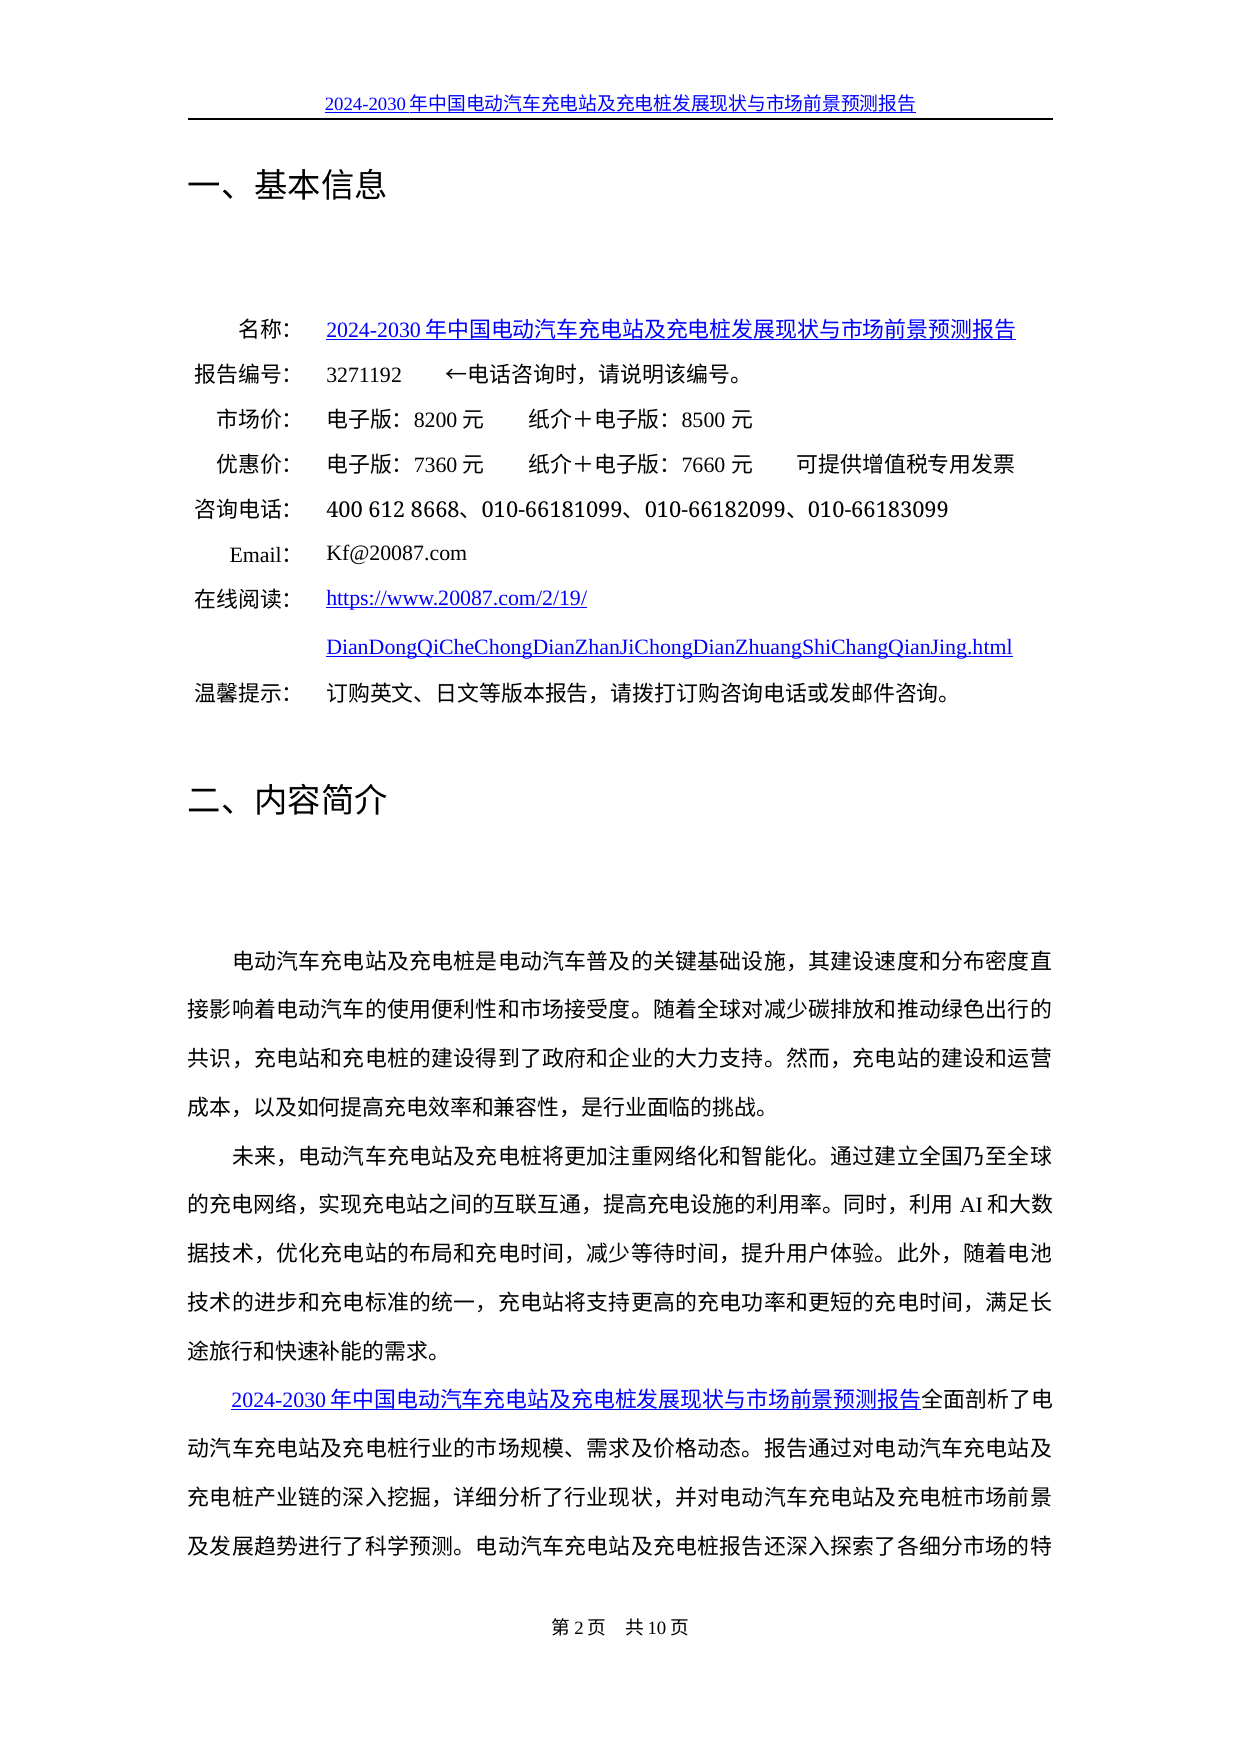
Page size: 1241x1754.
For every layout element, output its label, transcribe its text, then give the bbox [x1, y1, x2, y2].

table_cell 电子版：7360 元 纸介＋电子版：7660 元 可提供增值税专用发票 [315, 447, 1073, 492]
table_cell 3271192 ←电话咨询时，请说明该编号。 [315, 357, 1073, 402]
title 二、内容简介 [187, 766, 1053, 831]
table_cell [315, 582, 1073, 675]
table_cell 咨询电话： [167, 492, 315, 537]
table_cell 市场价： [167, 402, 315, 447]
table_cell 电子版：8200 元 纸介＋电子版：8500 元 [315, 402, 1073, 447]
table_cell 在线阅读： [167, 582, 315, 675]
table_cell 温馨提示： [167, 675, 315, 720]
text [187, 943, 1053, 1561]
table_cell 报告编号： [167, 357, 315, 402]
table_header 2024-2030年中国电动汽车充电站及充电桩发展现状与市场前景预测报告 [315, 312, 1073, 357]
table_cell 400 612 8668、010-66181099、010-66182099、010-66183099 [315, 492, 1073, 537]
table_cell Email： [167, 537, 315, 582]
table_cell Kf@20087.com [315, 537, 1073, 582]
table_cell 优惠价： [167, 447, 315, 492]
title 一、基本信息 [187, 150, 1053, 215]
table_cell 订购英文、日文等版本报告，请拨打订购咨询电话或发邮件咨询。 [315, 675, 1073, 720]
table_header 名称： [167, 312, 315, 357]
